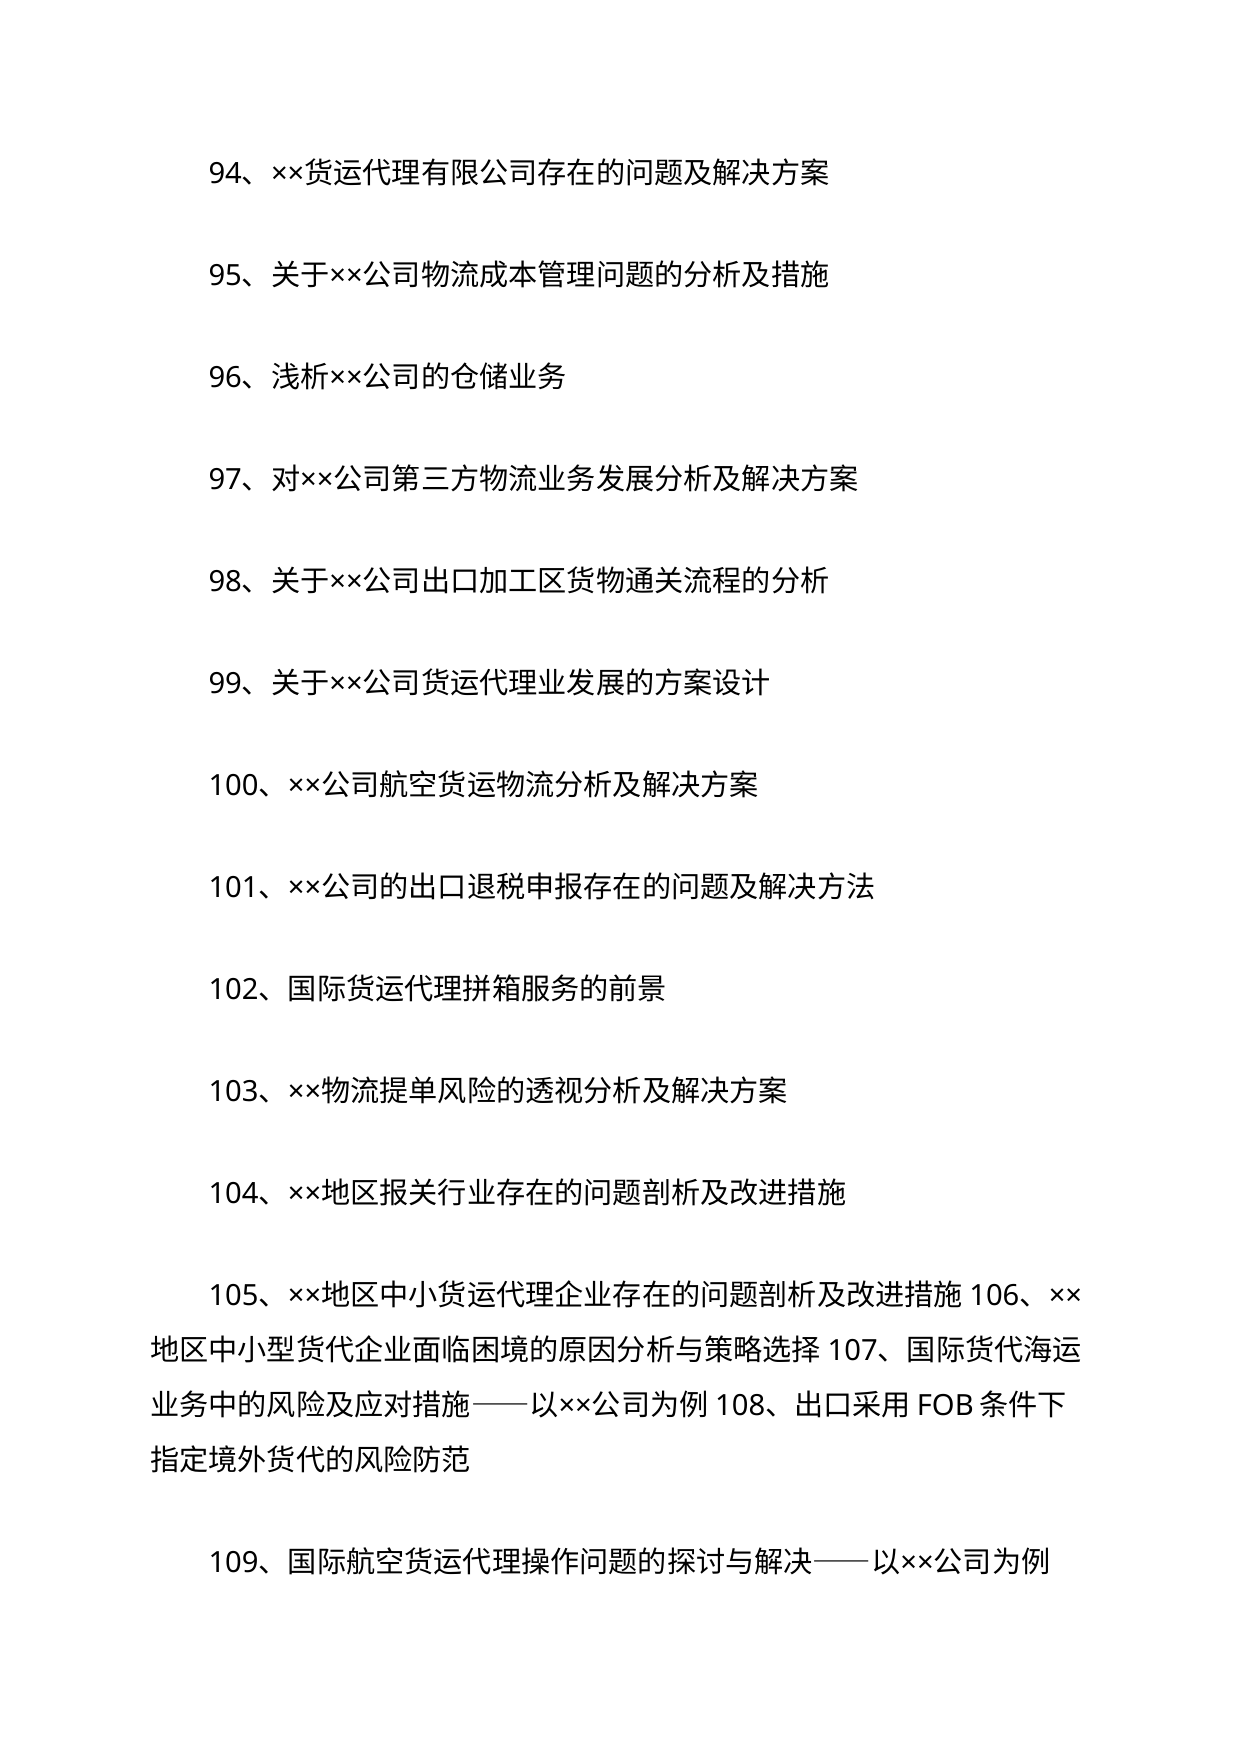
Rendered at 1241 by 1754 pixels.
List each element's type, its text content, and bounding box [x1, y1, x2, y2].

text 97、对××公司第三方物流业务发展分析及解决方案 [150, 456, 1090, 498]
text 100、××公司航空货运物流分析及解决方案 [150, 762, 1090, 804]
text 102、国际货运代理拼箱服务的前景 [150, 966, 1090, 1008]
text 104、××地区报关行业存在的问题剖析及改进措施 [150, 1170, 1090, 1212]
text 95、关于××公司物流成本管理问题的分析及措施 [150, 252, 1090, 294]
text 109、国际航空货运代理操作问题的探讨与解决——以××公司为例 [150, 1538, 1090, 1581]
text 103、××物流提单风险的透视分析及解决方案 [150, 1068, 1090, 1110]
text 99、关于××公司货运代理业发展的方案设计 [150, 660, 1090, 702]
text 98、关于××公司出口加工区货物通关流程的分析 [150, 558, 1090, 600]
text 101、××公司的出口退税申报存在的问题及解决方法 [150, 864, 1090, 906]
text 96、浅析××公司的仓储业务 [150, 354, 1090, 396]
text 94、××货运代理有限公司存在的问题及解决方案 [150, 150, 1090, 192]
text 105、××地区中小货运代理企业存在的问题剖析及改进措施 106、××地区中小型货代企业面临困境的原因分析与策略选择 107、国际货代海运业务中的风险及应对措施——以××公司为例 108、出口采用FOB条件下指定境外货代的风险防范 [150, 1272, 1090, 1479]
